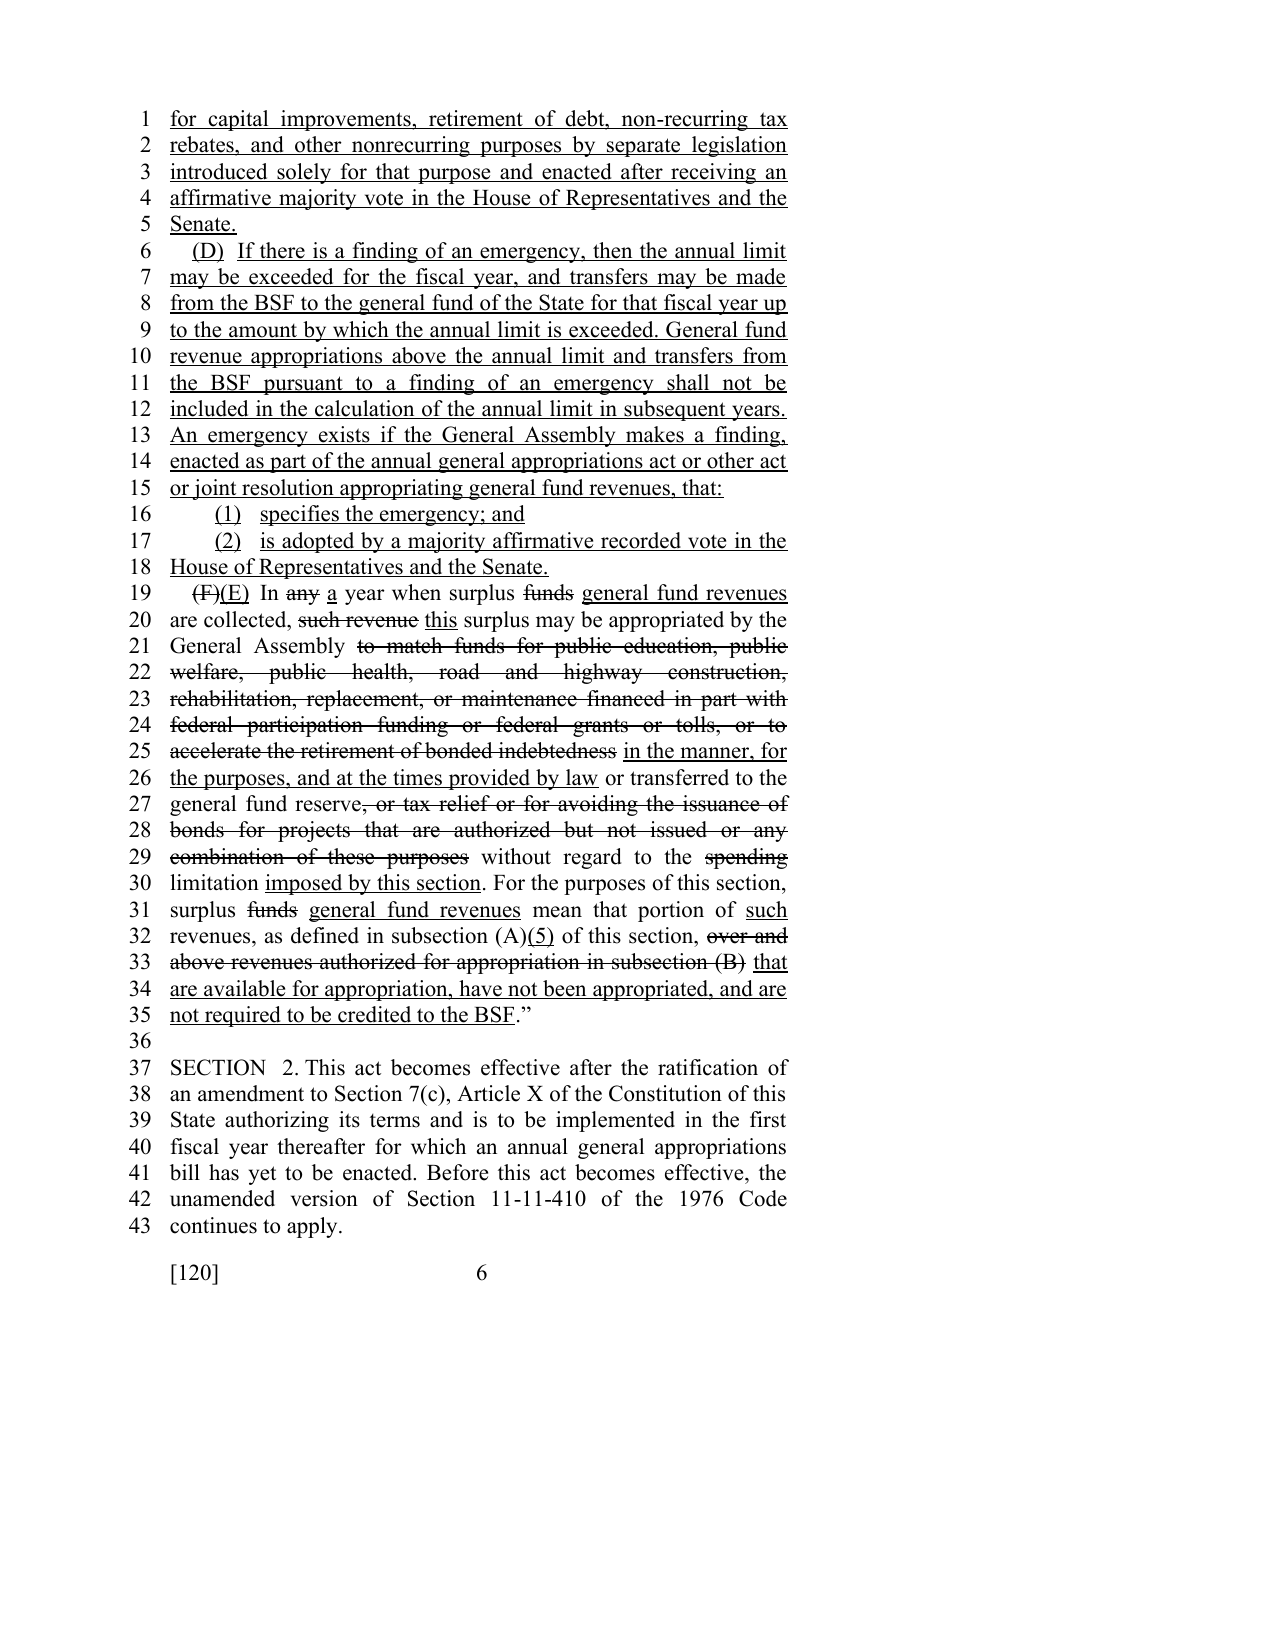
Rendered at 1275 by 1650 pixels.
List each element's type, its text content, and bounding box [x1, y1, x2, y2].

text SECTION 2. This act becomes effective after the ratification of an amendment to Section 7(c), Article X of the Constitution of this State authorizing its terms and is to be implemented in the first fiscal year thereafter for which an annual general appropriations bill has yet to be enacted. Before this act becomes effective, the unamended version of Section 11-11-410 of the 1976 Code continues to apply. [169, 1054, 787, 1238]
text (F)(E) In any a year when surplus funds general fund revenues are collected, such revenue this surplus may be appropriated by the General Assembly to match funds for public education, public welfare, public health, road and highway construction, rehabilitation, replacement, or maintenance financed in part with federal participation funding or federal grants or tolls, or to accelerate the retirement of bonded indebtedness in the manner, for the purposes, and at the times provided by law or transferred to the general fund reserve, or tax relief or for avoiding the issuance of bonds for projects that are authorized but not issued or any combination of these purposes without regard to the spending limitation imposed by this section. For the purposes of this section, surplus funds general fund revenues mean that portion of such revenues, as defined in subsection (A)(5) of this section, over and above revenues authorized for appropriation in subsection (B) that are available for appropriation, have not been appropriated, and are not required to be credited to the BSF.” [169, 726, 787, 831]
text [169, 105, 787, 128]
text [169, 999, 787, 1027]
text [169, 129, 787, 154]
text (2) is adopted by a majority affirmative recorded vote in the House of Representatives and the Senate. [169, 527, 787, 579]
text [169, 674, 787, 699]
text (1) specifies the emergency; and [169, 500, 787, 527]
text (F)(E) In any a year when surplus funds general fund revenues are collected, such revenue this surplus may be appropriated by the General Assembly to match funds for public education, public welfare, public health, road and highway construction, rehabilitation, replacement, or maintenance financed in part with federal participation funding or federal grants or tolls, or to accelerate the retirement of bonded indebtedness in the manner, for the purposes, and at the times provided by law or transferred to the general fund reserve, or tax relief or for avoiding the issuance of bonds for projects that are authorized but not issued or any combination of these purposes without regard to the spending limitation imposed by this section. For the purposes of this section, surplus funds general fund revenues mean that portion of such revenues, as defined in subsection (A)(5) of this section, over and above revenues authorized for appropriation in subsection (B) that are available for appropriation, have not been appropriated, and are not required to be credited to the BSF.” [169, 832, 787, 998]
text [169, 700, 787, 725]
